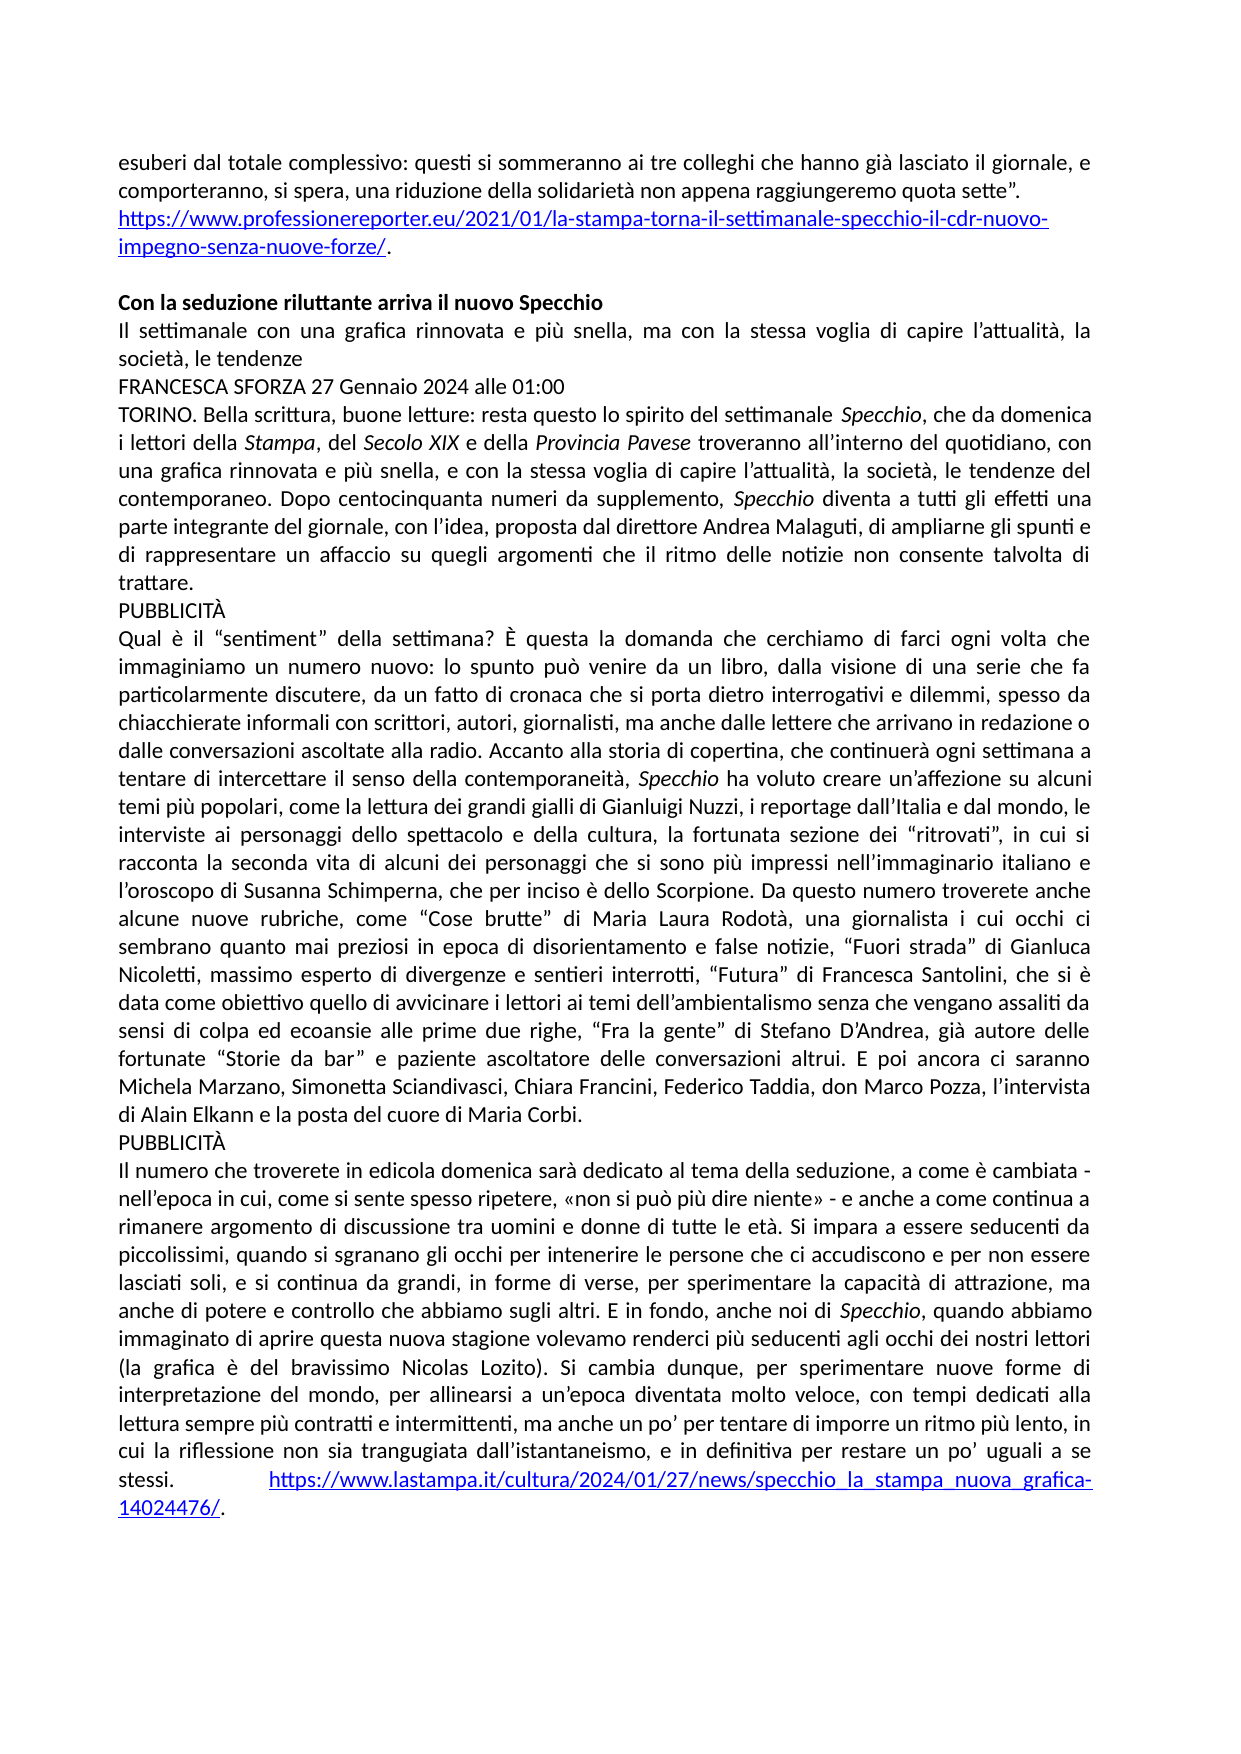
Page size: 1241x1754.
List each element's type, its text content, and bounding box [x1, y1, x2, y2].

text PUBBLICITÀ [118, 1128, 1092, 1156]
text Qual è il “sentiment” della settimana? È questa la domanda che cerchiamo di farci ogni volta che immaginiamo un numero nuovo: lo spunto può venire da un libro, dalla visione di una serie che fa particolarmente discutere, da un fatto di cronaca che si porta dietro interrogativi e dilemmi, spesso da chiacchierate informali con scrittori, autori, giornalisti, ma anche dalle lettere che arrivano in redazione o dalle conversazioni ascoltate alla radio. Accanto alla storia di copertina, che continuerà ogni settimana a tentare di intercettare il senso della contemporaneità, Specchio ha voluto creare un’affezione su alcuni temi più popolari, come la lettura dei grandi gialli di Gianluigi Nuzzi, i reportage dall’Italia e dal mondo, le interviste ai personaggi dello spettacolo e della cultura, la fortunata sezione dei “ritrovati”, in cui si racconta la seconda vita di alcuni dei personaggi che si sono più impressi nell’immaginario italiano e l’oroscopo di Susanna Schimperna, che per inciso è dello Scorpione. Da questo numero troverete anche alcune nuove rubriche, come “Cose brutte” di Maria Laura Rodotà, una giornalista i cui occhi ci sembrano quanto mai preziosi in epoca di disorientamento e false notizie, “Fuori strada” di Gianluca Nicoletti, massimo esperto di divergenze e sentieri interrotti, “Futura” di Francesca Santolini, che si è data come obiettivo quello di avvicinare i lettori ai temi dell’ambientalismo senza che vengano assaliti da sensi di colpa ed ecoansie alle prime due righe, “Fra la gente” di Stefano D’Andrea, già autore delle fortunate “Storie da bar” e paziente ascoltatore delle conversazioni altrui. E poi ancora ci saranno Michela Marzano, Simonetta Sciandivasci, Chiara Francini, Federico Taddia, don Marco Pozza, l’intervista di Alain Elkann e la posta del cuore di Maria Corbi. [118, 624, 1092, 1128]
text Con la seduzione riluttante arriva il nuovo Specchio [118, 288, 1092, 316]
text PUBBLICITÀ [118, 596, 1092, 624]
text TORINO. Bella scrittura, buone letture: resta questo lo spirito del settimanale Specchio, che da domenica i lettori della Stampa, del Secolo XIX e della Provincia Pavese troveranno all’interno del quotidiano, con una grafica rinnovata e più snella, e con la stessa voglia di capire l’attualità, la società, le tendenze del contemporaneo. Dopo centocinquanta numeri da supplemento, Specchio diventa a tutti gli effetti una parte integrante del giornale, con l’idea, proposta dal direttore Andrea Malaguti, di ampliarne gli spunti e di rappresentare un affaccio su quegli argomenti che il ritmo delle notizie non consente talvolta di trattare. [118, 400, 1092, 596]
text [118, 148, 1092, 204]
text Il settimanale con una grafica rinnovata e più snella, ma con la stessa voglia di capire l’attualità, la società, le tendenze [118, 316, 1092, 372]
text FRANCESCA SFORZA 27 Gennaio 2024 alle 01:00 [118, 372, 1092, 400]
text Il numero che troverete in edicola domenica sarà dedicato al tema della seduzione, a come è cambiata - nell’epoca in cui, come si sente spesso ripetere, «non si può più dire niente» - e anche a come continua a rimanere argomento di discussione tra uomini e donne di tutte le età. Si impara a essere seducenti da piccolissimi, quando si sgranano gli occhi per intenerire le persone che ci accudiscono e per non essere lasciati soli, e si continua da grandi, in forme di verse, per sperimentare la capacità di attrazione, ma anche di potere e controllo che abbiamo sugli altri. E in fondo, anche noi di Specchio, quando abbiamo immaginato di aprire questa nuova stagione volevamo renderci più seducenti agli occhi dei nostri lettori (la grafica è del bravissimo Nicolas Lozito). Si cambia dunque, per sperimentare nuove forme di interpretazione del mondo, per allinearsi a un’epoca diventata molto veloce, con tempi dedicati alla lettura sempre più contratti e intermittenti, ma anche un po’ per tentare di imporre un ritmo più lento, in cui la riflessione non sia trangugiata dall’istantaneismo, e in definitiva per restare un po’ uguali a se stessi. https://www.lastampa.it/cultura/2024/01/27/news/specchio_la_stampa_nuova_grafica-14024476/. [118, 1156, 1092, 1521]
text https://www.professionereporter.eu/2021/01/la-stampa-torna-il-settimanale-specchio-il-cdr-nuovo-impegno-senza-nuove-forze/. [118, 204, 1092, 260]
